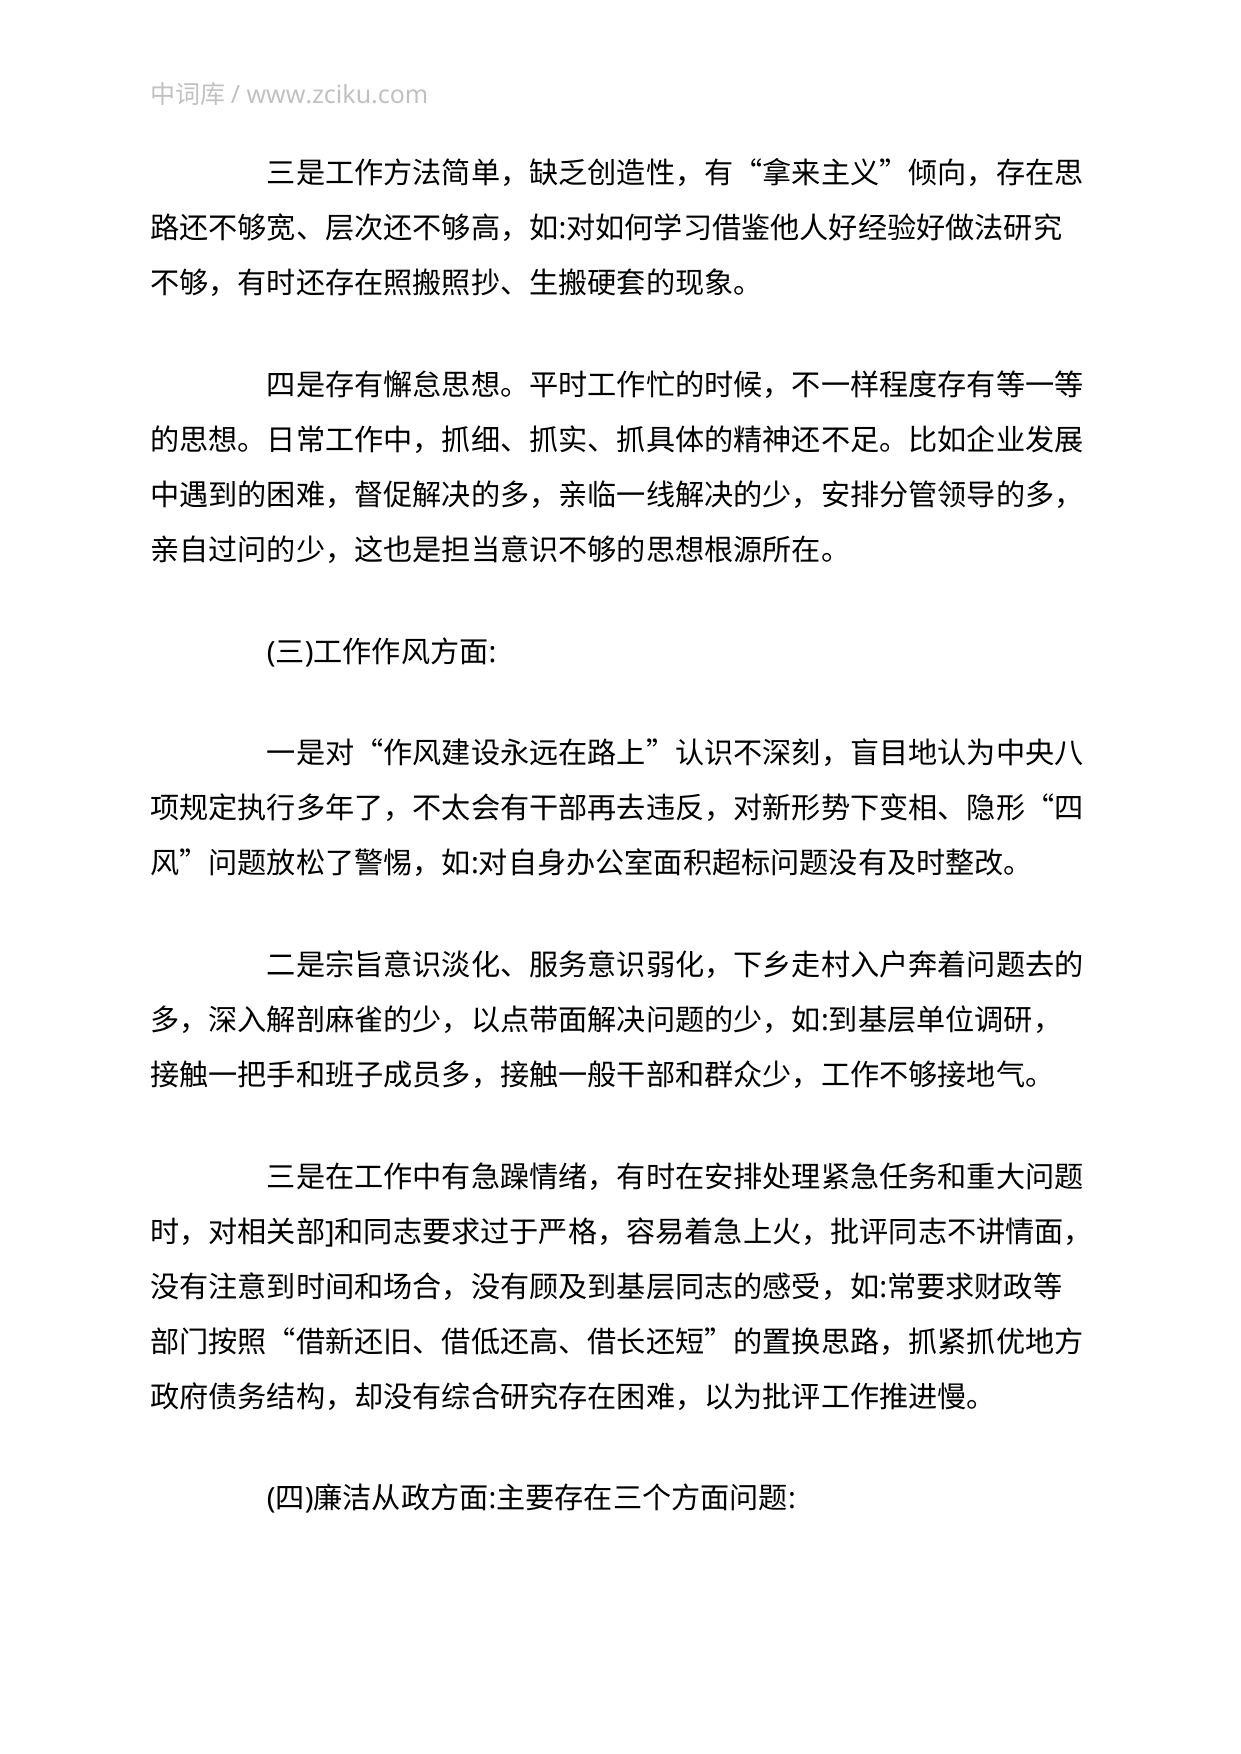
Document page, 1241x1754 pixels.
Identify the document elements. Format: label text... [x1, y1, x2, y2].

text 三是工作方法简单，缺乏创造性，有“拿来主义”倾向，存在思路还不够宽、层次还不够高，如:对如何学习借鉴他人好经验好做法研究不够，有时还存在照搬照抄、生搬硬套的现象。 [150, 150, 1090, 302]
text 一是对“作风建设永远在路上”认识不深刻，盲目地认为中央八项规定执行多年了，不太会有干部再去违反，对新形势下变相、隐形“四风”问题放松了警惕，如:对自身办公室面积超标问题没有及时整改。 [150, 730, 1090, 882]
text 四是存有懈怠思想。平时工作忙的时候，不一样程度存有等一等的思想。日常工作中，抓细、抓实、抓具体的精神还不足。比如企业发展中遇到的困难，督促解决的多，亲临一线解决的少，安排分管领导的多，亲自过问的少，这也是担当意识不够的思想根源所在。 [150, 362, 1090, 569]
text (四)廉洁从政方面:主要存在三个方面问题: [150, 1475, 1090, 1517]
text 三是在工作中有急躁情绪，有时在安排处理紧急任务和重大问题时，对相关部]和同志要求过于严格，容易着急上火，批评同志不讲情面，没有注意到时间和场合，没有顾及到基层同志的感受，如:常要求财政等部门按照“借新还旧、借低还高、借长还短”的置换思路，抓紧抓优地方政府债务结构，却没有综合研究存在困难，以为批评工作推进慢。 [150, 1153, 1090, 1416]
text 二是宗旨意识淡化、服务意识弱化，下乡走村入户奔着问题去的多，深入解剖麻雀的少，以点带面解决问题的少，如:到基层单位调研，接触一把手和班子成员多，接触一般干部和群众少，工作不够接地气。 [150, 942, 1090, 1094]
text (三)工作作风方面: [150, 628, 1090, 671]
